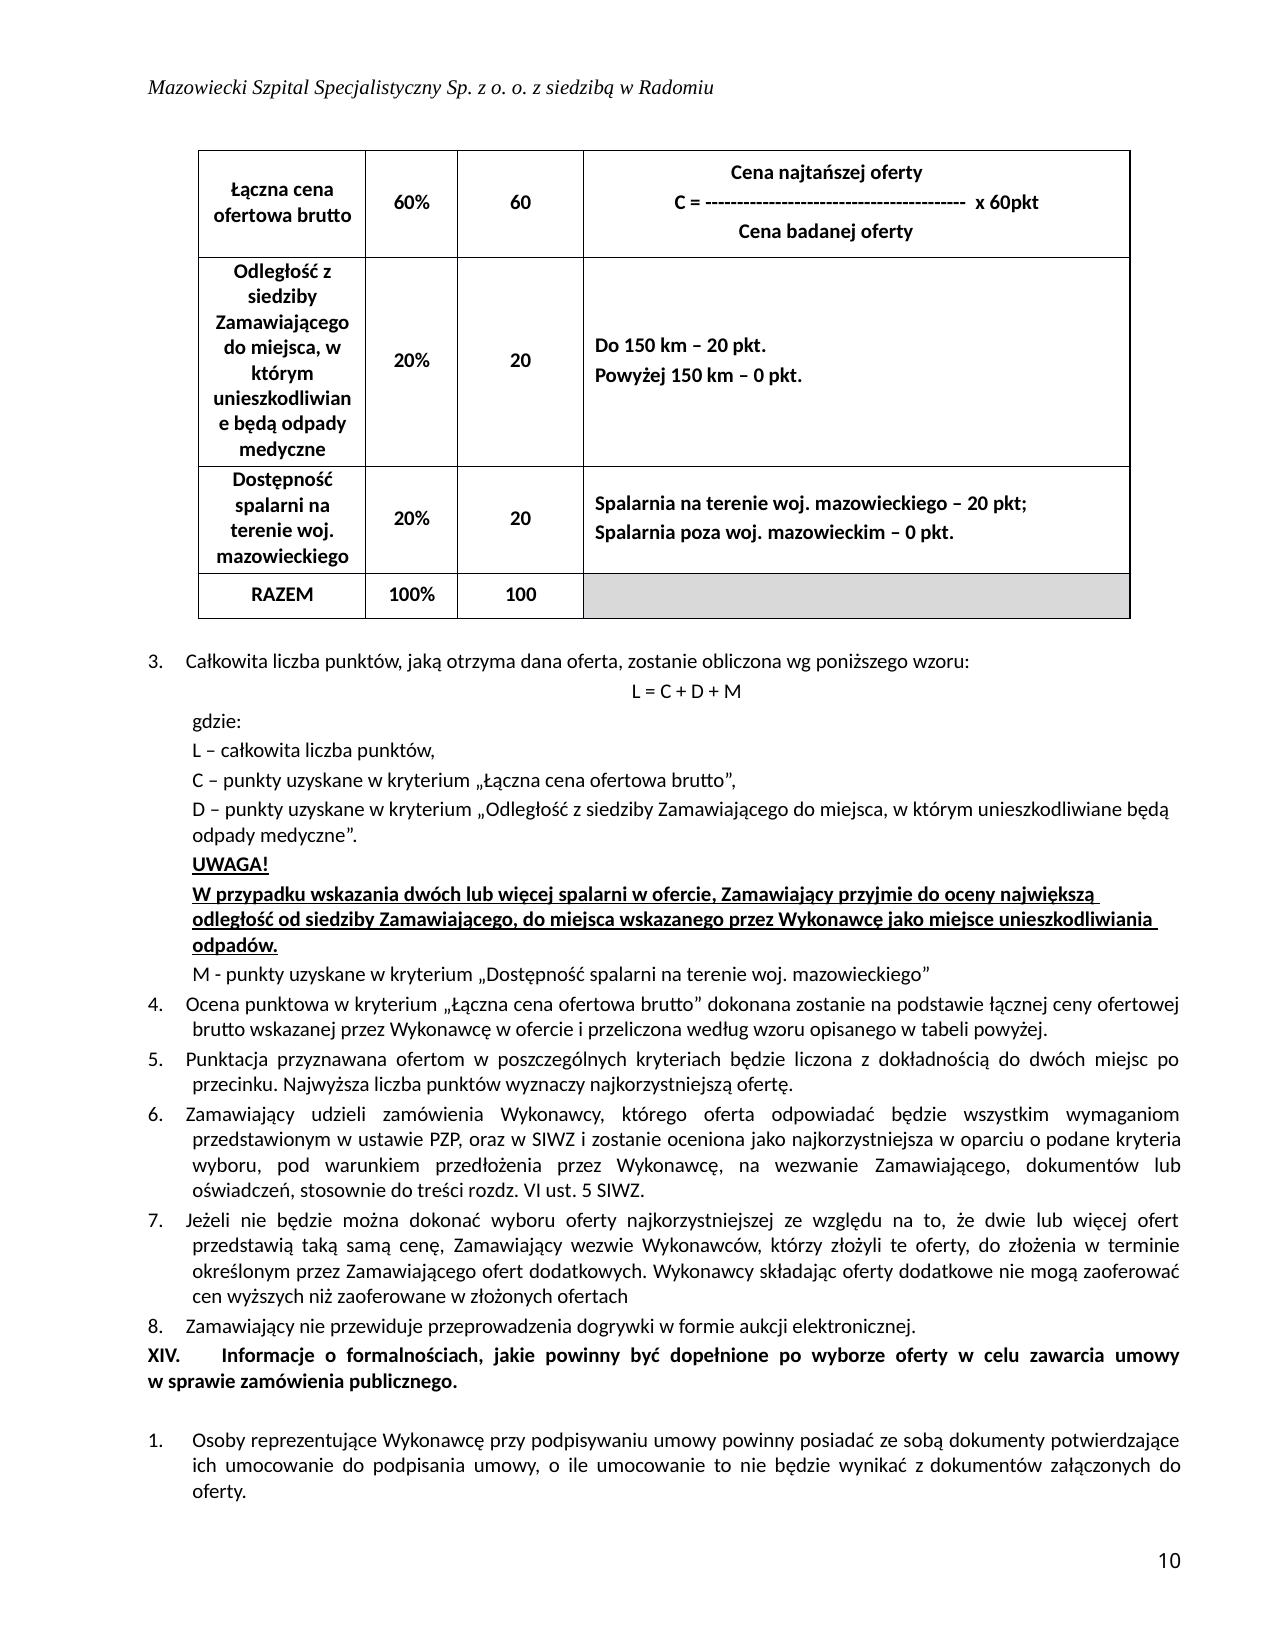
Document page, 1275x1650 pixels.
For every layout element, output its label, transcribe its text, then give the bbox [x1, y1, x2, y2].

table_cell Dostępność spalarni na terenie woj. mazowieckiego [199, 467, 365, 572]
table_cell Cena najtańszej oferty C = ----------------------------------------- x 60pkt Cena badanej oferty [584, 151, 1129, 257]
list Całkowita liczba punktów, jaką otrzyma dana oferta, zostanie obliczona wg poniższego wzoru: [148, 649, 1181, 674]
list Zamawiający nie przewiduje przeprowadzenia dogrywki w formie aukcji elektronicznej. [148, 1313, 1181, 1338]
table_cell 60 [458, 151, 583, 257]
table_cell 20% [366, 258, 457, 466]
table_cell RAZEM [199, 574, 365, 618]
text M - punkty uzyskane w kryterium „Dostępność spalarni na terenie woj. mazowieckiego” [192, 962, 1181, 987]
list Jeżeli nie będzie można dokonać wyboru oferty najkorzystniejszej ze względu na to, że dwie lub więcej ofert przedstawią taką samą cenę, Zamawiający wezwie Wykonawców, którzy złożyli te oferty, do złożenia w terminie określonym przez Zamawiającego ofert dodatkowych. Wykonawcy składając oferty dodatkowe nie mogą zaoferować cen wyższych niż zaoferowane w złożonych ofertach [148, 1207, 1181, 1309]
table_cell 20% [366, 467, 457, 572]
table_cell 20 [458, 258, 583, 466]
table_cell Odległość z siedziby Zamawiającego do miejsca, w którym unieszkodliwiane będą odpady medyczne [199, 258, 365, 466]
text D – punkty uzyskane w kryterium „Odległość z siedziby Zamawiającego do miejsca, w którym unieszkodliwiane będą odpady medyczne”. [192, 797, 1181, 847]
text L – całkowita liczba punktów, [192, 737, 1181, 763]
text L = C + D + M [192, 678, 1181, 704]
text C – punkty uzyskane w kryterium „Łączna cena ofertowa brutto”, [192, 767, 1181, 792]
text W przypadku wskazania dwóch lub więcej spalarni w ofercie, Zamawiający przyjmie do oceny największą odległość od siedziby Zamawiającego, do miejsca wskazanego przez Wykonawcę jako miejsce unieszkodliwiania odpadów. [192, 881, 1181, 957]
table_cell 100 [458, 574, 583, 618]
list Zamawiający udzieli zamówienia Wykonawcy, którego oferta odpowiadać będzie wszystkim wymaganiom przedstawionym w ustawie PZP, oraz w SIWZ i zostanie oceniona jako najkorzystniejsza w oparciu o podane kryteria wyboru, pod warunkiem przedłożenia przez Wykonawcę, na wezwanie Zamawiającego, dokumentów lub oświadczeń, stosownie do treści rozdz. VI ust. 5 SIWZ. [148, 1101, 1181, 1203]
table_cell [584, 574, 1129, 618]
table_cell Do 150 km – 20 pkt. Powyżej 150 km – 0 pkt. [584, 258, 1129, 466]
table_cell 60% [366, 151, 457, 257]
table_cell Łączna cena ofertowa brutto [199, 151, 365, 257]
text XIV. Informacje o formalnościach, jakie powinny być dopełnione po wyborze oferty w celu zawarcia umowy w sprawie zamówienia publicznego. [148, 1342, 1181, 1393]
table_cell 100% [366, 574, 457, 618]
list Osoby reprezentujące Wykonawcę przy podpisywaniu umowy powinny posiadać ze sobą dokumenty potwierdzające ich umocowanie do podpisania umowy, o ile umocowanie to nie będzie wynikać z dokumentów załączonych do oferty. [148, 1427, 1181, 1503]
text gdzie: [192, 708, 1181, 733]
table_cell Spalarnia na terenie woj. mazowieckiego – 20 pkt; Spalarnia poza woj. mazowieckim – 0 pkt. [584, 467, 1129, 572]
text UWAGA! [192, 852, 1181, 877]
table_cell 20 [458, 467, 583, 572]
list Punktacja przyznawana ofertom w poszczególnych kryteriach będzie liczona z dokładnością do dwóch miejsc po przecinku. Najwyższa liczba punktów wyznaczy najkorzystniejszą ofertę. [148, 1046, 1181, 1097]
list Ocena punktowa w kryterium „Łączna cena ofertowa brutto” dokonana zostanie na podstawie łącznej ceny ofertowej brutto wskazanej przez Wykonawcę w ofercie i przeliczona według wzoru opisanego w tabeli powyżej. [148, 991, 1181, 1042]
